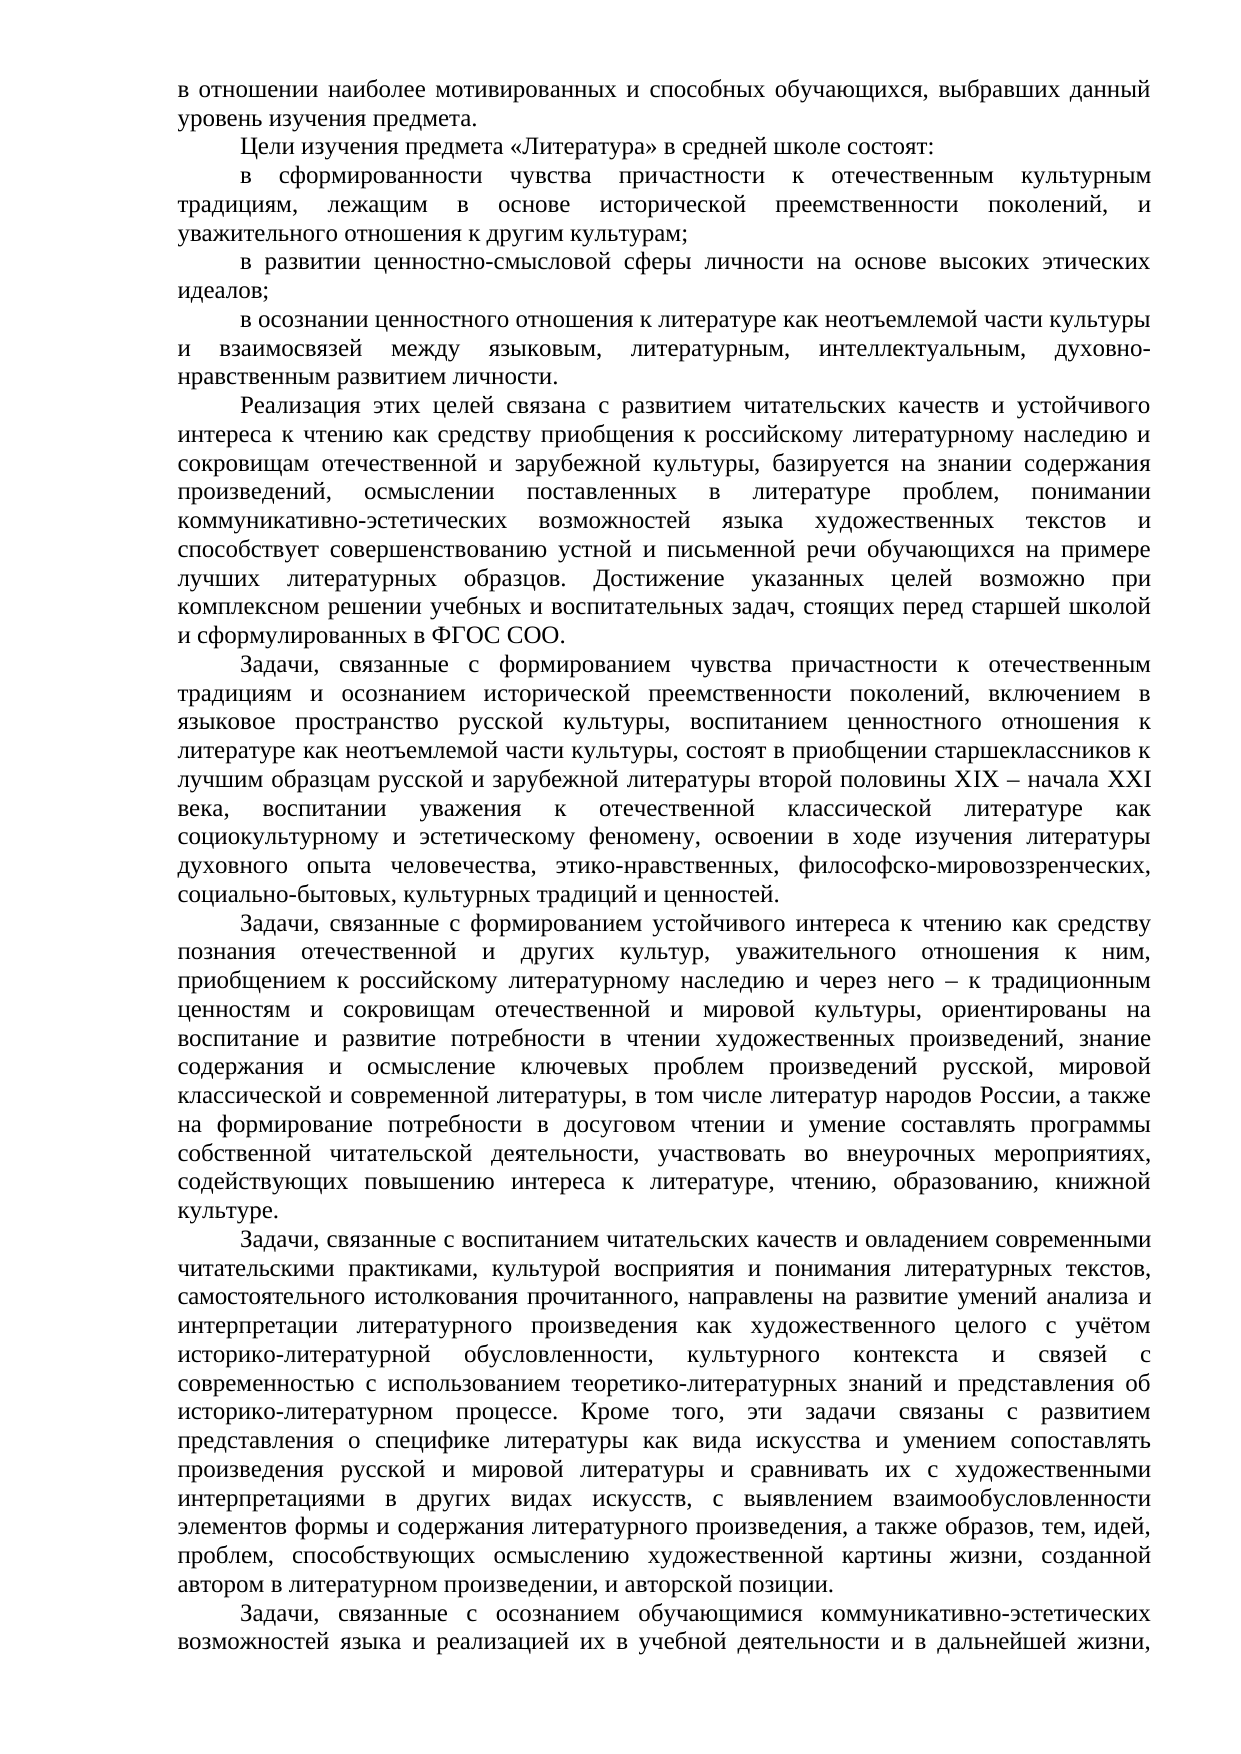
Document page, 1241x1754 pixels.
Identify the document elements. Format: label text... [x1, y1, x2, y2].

text Реализация этих целей связана с развитием читательских качеств и устойчивого интереса к чтению как средству приобщения к российскому литературному наследию и сокровищам отечественной и зарубежной культуры, базируется на знании содержания произведений, осмыслении поставленных в литературе проблем, понимании коммуникативно-эстетических возможностей языка художественных текстов и способствует совершенствованию устной и письменной речи обучающихся на примере лучших литературных образцов. Достижение указанных целей возможно при комплексном решении учебных и воспитательных задач, стоящих перед старшей школой и сформулированных в ФГОС СОО. [177, 390, 1152, 649]
text в развитии ценностно-смысловой сферы личности на основе высоких этических идеалов; [177, 246, 1152, 304]
text Цели изучения предмета «Литература» в средней школе состоят: [177, 131, 1152, 160]
text в сформированности чувства причастности к отечественным культурным традициям, лежащим в основе исторической преемственности поколений, и уважительного отношения к другим культурам; [177, 160, 1152, 246]
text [177, 1598, 1152, 1655]
text Задачи, связанные с формированием устойчивого интереса к чтению как средству познания отечественной и других культур, уважительного отношения к ним, приобщением к российскому литературному наследию и через него – к традиционным ценностям и сокровищам отечественной и мировой культуры, ориентированы на воспитание и развитие потребности в чтении художественных произведений, знание содержания и осмысление ключевых проблем произведений русской, мировой классической и современной литературы, в том числе литератур народов России, а также на формирование потребности в досуговом чтении и умение составлять программы собственной читательской деятельности, участвовать во внеурочных мероприятиях, содействующих повышению интереса к литературе, чтению, образованию, книжной культуре. [177, 908, 1152, 1224]
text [177, 74, 1152, 131]
text Задачи, связанные с воспитанием читательских качеств и овладением современными читательскими практиками, культурой восприятия и понимания литературных текстов, самостоятельного истолкования прочитанного, направлены на развитие умений анализа и интерпретации литературного произведения как художественного целого с учётом историко-литературной обусловленности, культурного контекста и связей с современностью с использованием теоретико-литературных знаний и представления об историко-литературном процессе. Кроме того, эти задачи связаны с развитием представления о специфике литературы как вида искусства и умением сопоставлять произведения русской и мировой литературы и сравнивать их с художественными интерпретациями в других видах искусств, с выявлением взаимообусловленности элементов формы и содержания литературного произведения, а также образов, тем, идей, проблем, способствующих осмыслению художественной картины жизни, созданной автором в литературном произведении, и авторской позиции. [177, 1224, 1152, 1598]
text Задачи, связанные с формированием чувства причастности к отечественным традициям и осознанием исторической преемственности поколений, включением в языковое пространство русской культуры, воспитанием ценностного отношения к литературе как неотъемлемой части культуры, состоят в приобщении старшеклассников к лучшим образцам русской и зарубежной литературы второй половины ХIХ – начала ХХI века, воспитании уважения к отечественной классической литературе как социокультурному и эстетическому феномену, освоении в ходе изучения литературы духовного опыта человечества, этико-нравственных, философско-мировоззренческих, социально-бытовых, культурных традиций и ценностей. [177, 649, 1152, 908]
text в осознании ценностного отношения к литературе как неотъемлемой части культуры и взаимосвязей между языковым, литературным, интеллектуальным, духовно-нравственным развитием личности. [177, 304, 1152, 390]
